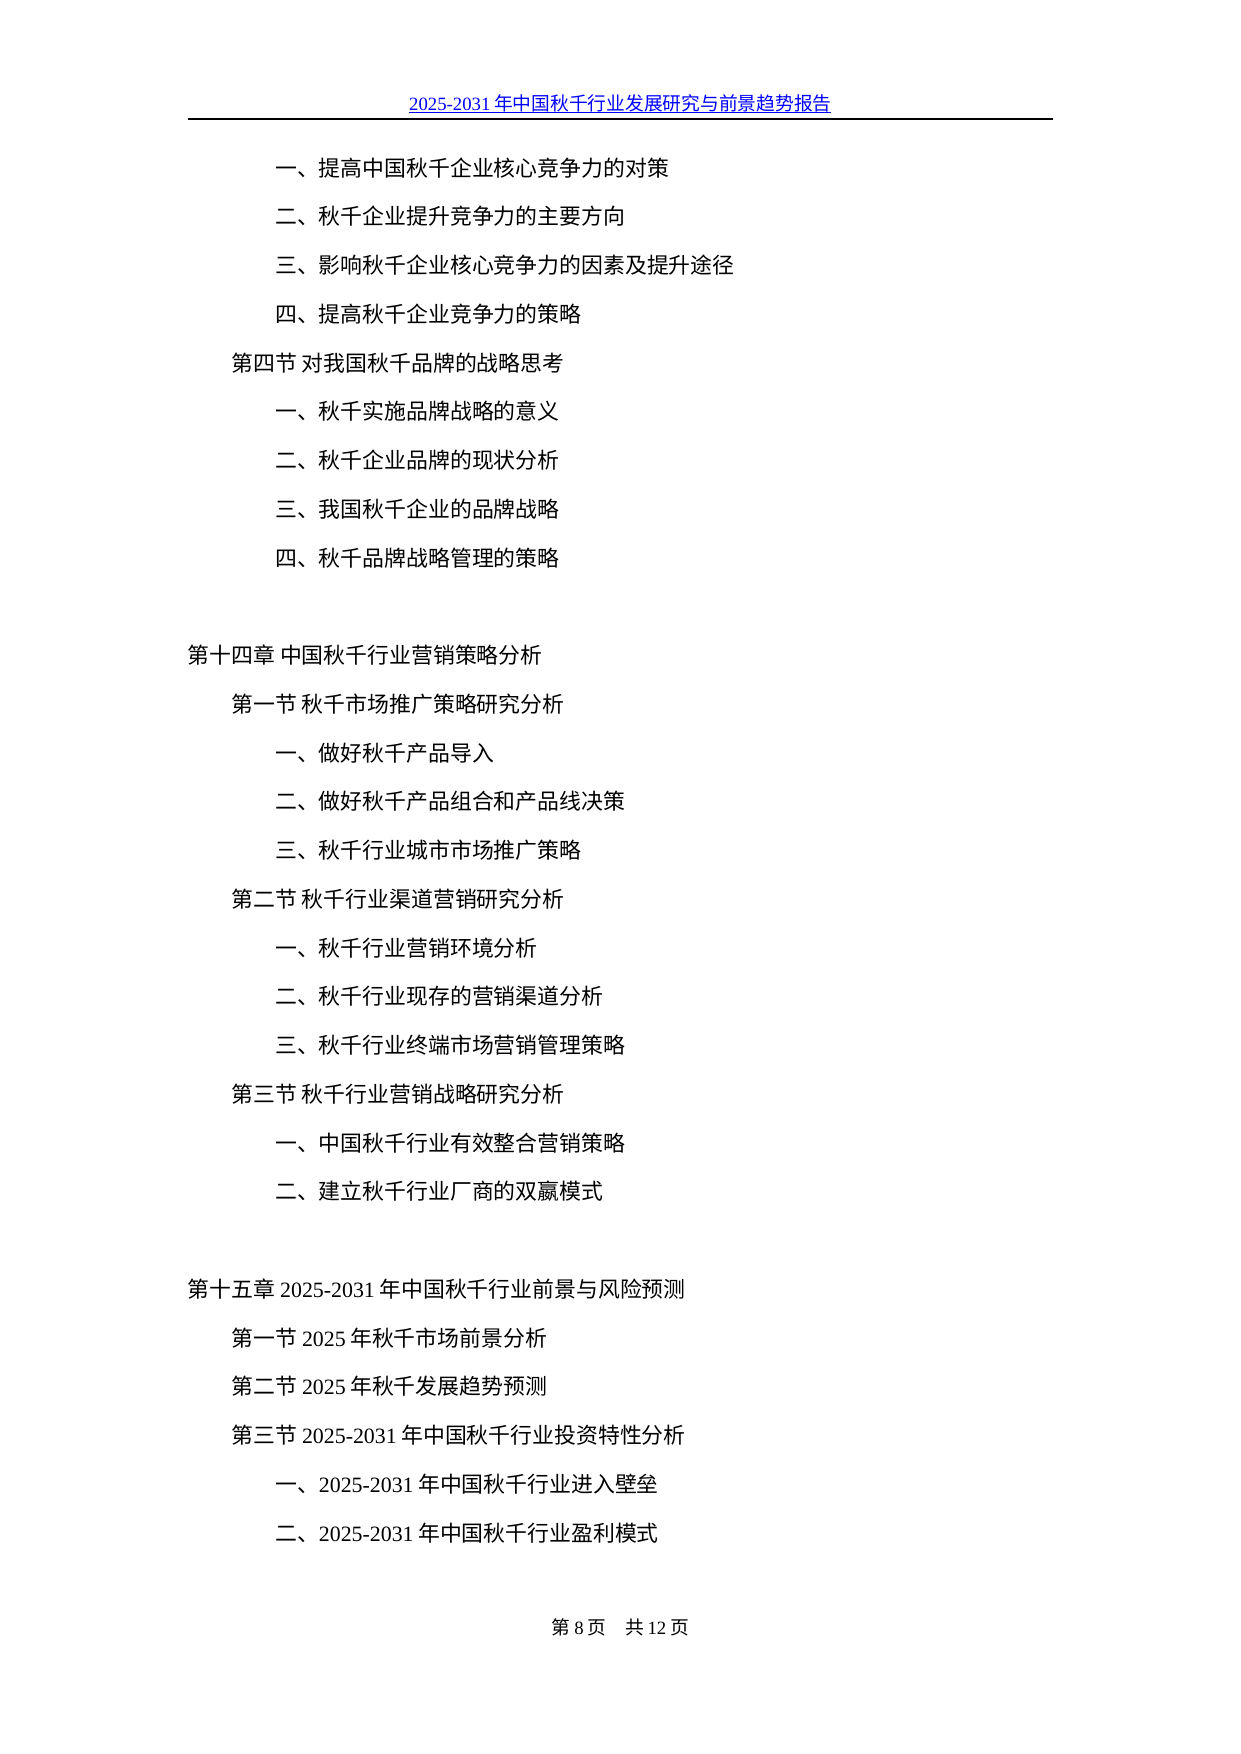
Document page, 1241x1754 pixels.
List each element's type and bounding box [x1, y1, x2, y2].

text [187, 150, 1053, 1548]
